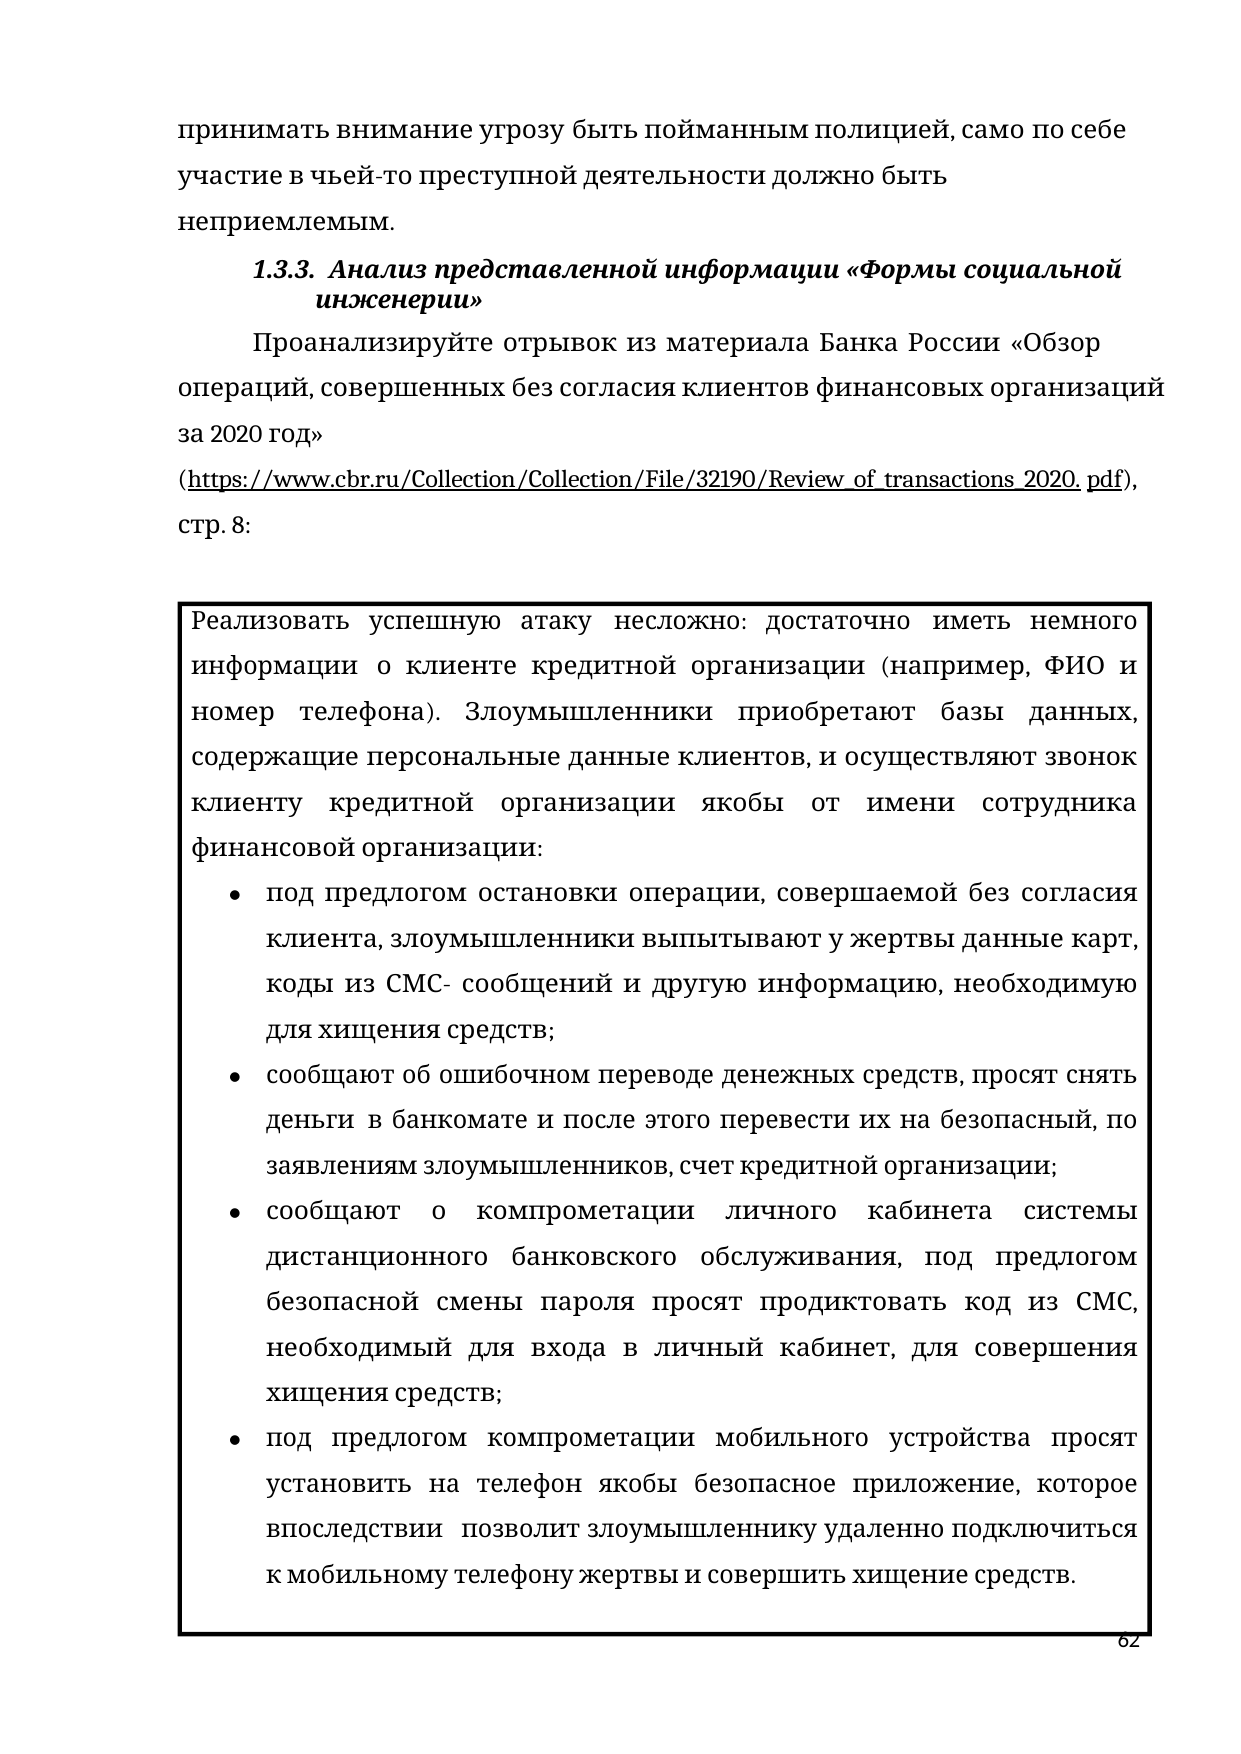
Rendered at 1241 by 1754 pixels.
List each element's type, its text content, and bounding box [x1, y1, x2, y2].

text Реализовать успешную атаку несложно: достаточно иметь немного информации о клиенте кредитной организации (например, ФИО и номер телефона). Злоумышленники приобретают базы данных, содержащие персональные данные клиентов, и осуществляют звонок клиенту кредитной организации якобы от имени сотрудника финансовой организации: [191, 607, 1138, 863]
subtitle Анализ представленной информации «Формы социальной инженерии» [252, 254, 1181, 314]
list под предлогом компрометации мобильного устройства просят установить на телефон якобы безопасное приложение, которое впоследствии позволит злоумышленнику удаленно подключиться к мобильному телефону жертвы и совершить хищение средств. [228, 1424, 1138, 1589]
list сообщают о компрометации личного кабинета системы дистанционного банковского обслуживания, под предлогом безопасной смены пароля просят продиктовать код из СМС, необходимый для входа в личный кабинет, для совершения хищения средств; [228, 1197, 1138, 1408]
list сообщают об ошибочном переводе денежных средств, просят снять деньги в банкомате и после этого перевести их на безопасный, по заявлениям злоумышленников, счет кредитной организации; [228, 1061, 1138, 1181]
text Проанализируйте отрывок из материала Банка России «Обзор операций, совершенных без согласия клиентов финансовых организаций за 2020 год» (https://www.cbr.ru/Collection/Collection/File/32190/Review_of_transactions_2020. pdf), стр. 8: [177, 329, 1181, 539]
text принимать внимание угрозу быть пойманным полицией, само по себе участие в чьей-то преступной деятельности должно быть неприемлемым. [177, 116, 1152, 237]
list под предлогом остановки операции, совершаемой без согласия клиента, злоумышленники выпытывают у жертвы данные карт, коды из СМС- сообщений и другую информацию, необходимую для хищения средств; [228, 879, 1138, 1044]
